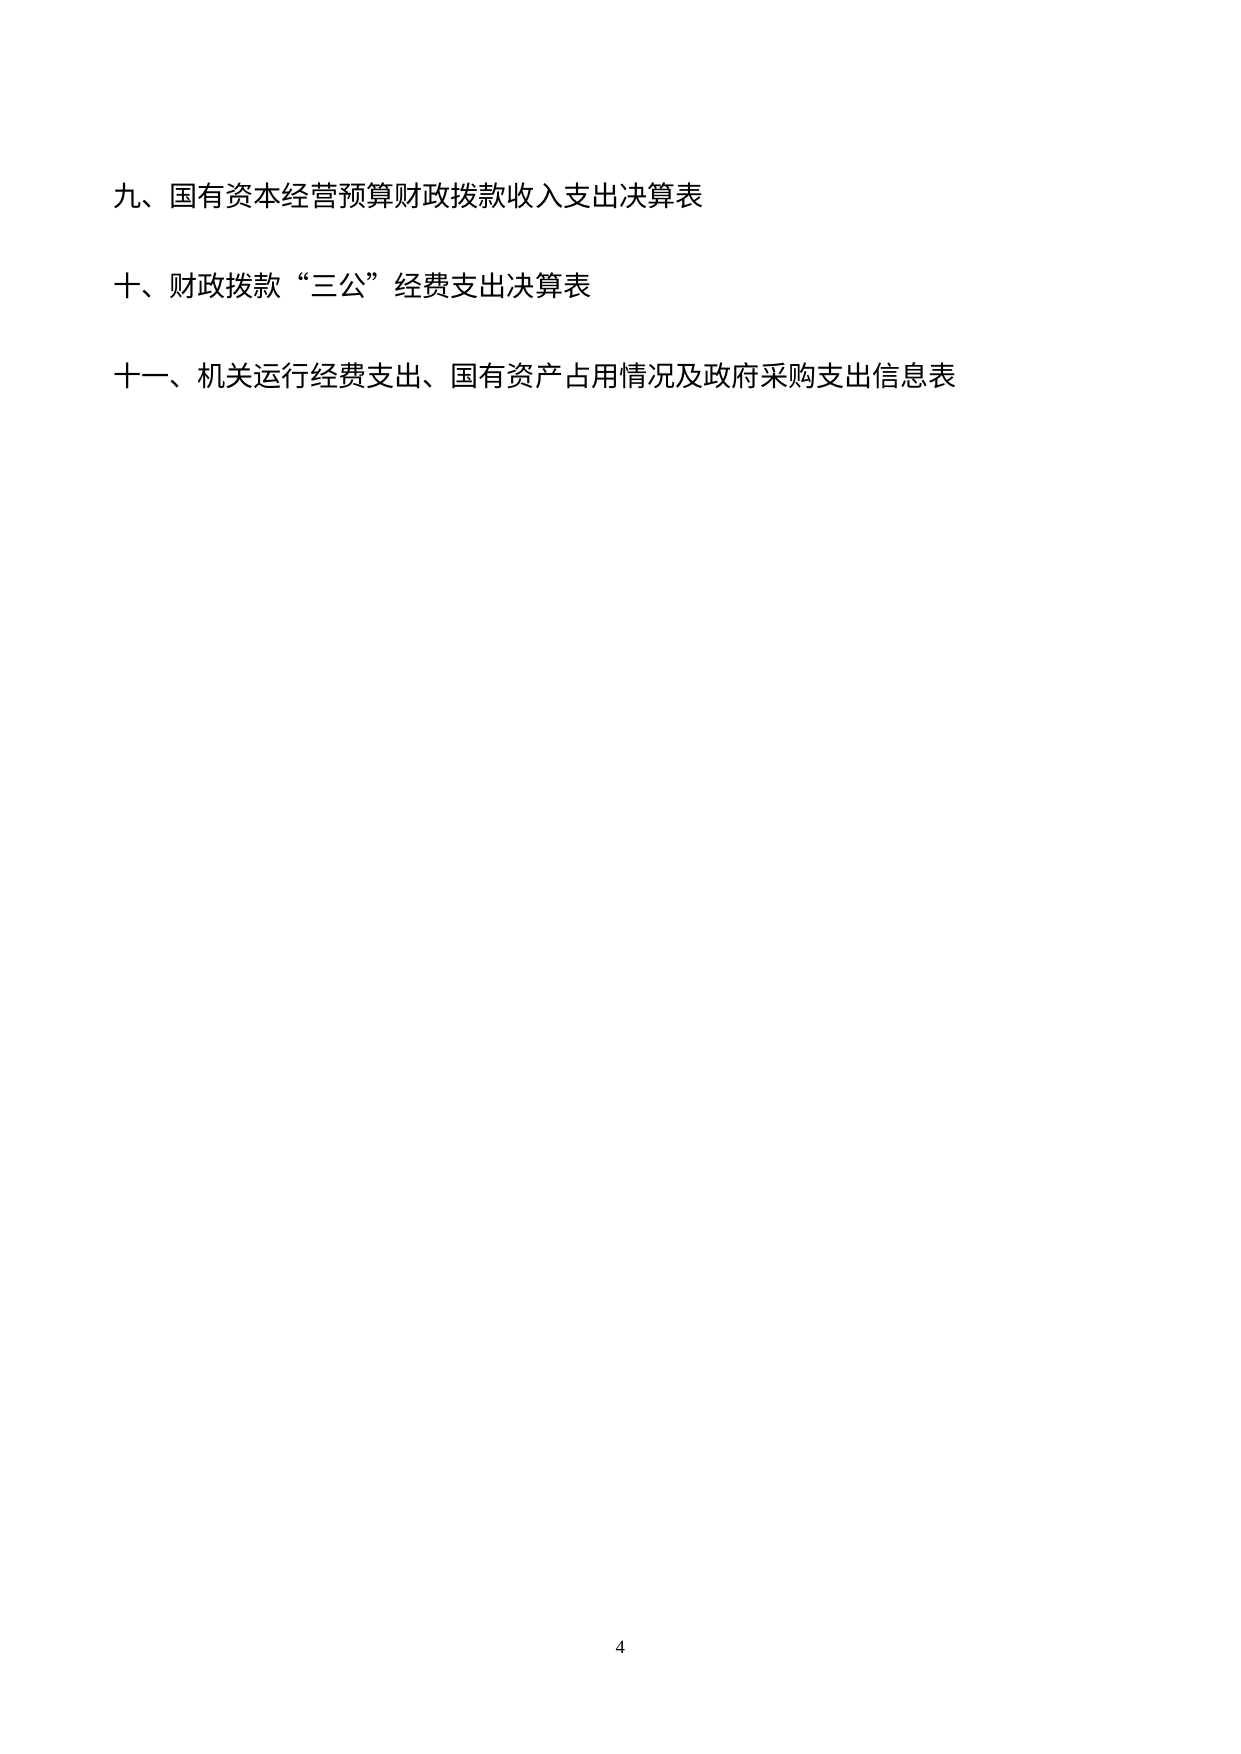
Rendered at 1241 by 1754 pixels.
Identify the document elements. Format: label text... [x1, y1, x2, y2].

text 九、国有资本经营预算财政拨款收入支出决算表 [113, 162, 1127, 227]
text 十一、机关运行经费支出、国有资产占用情况及政府采购支出信息表 [113, 342, 1127, 407]
text 十、财政拨款“三公”经费支出决算表 [113, 252, 1127, 317]
